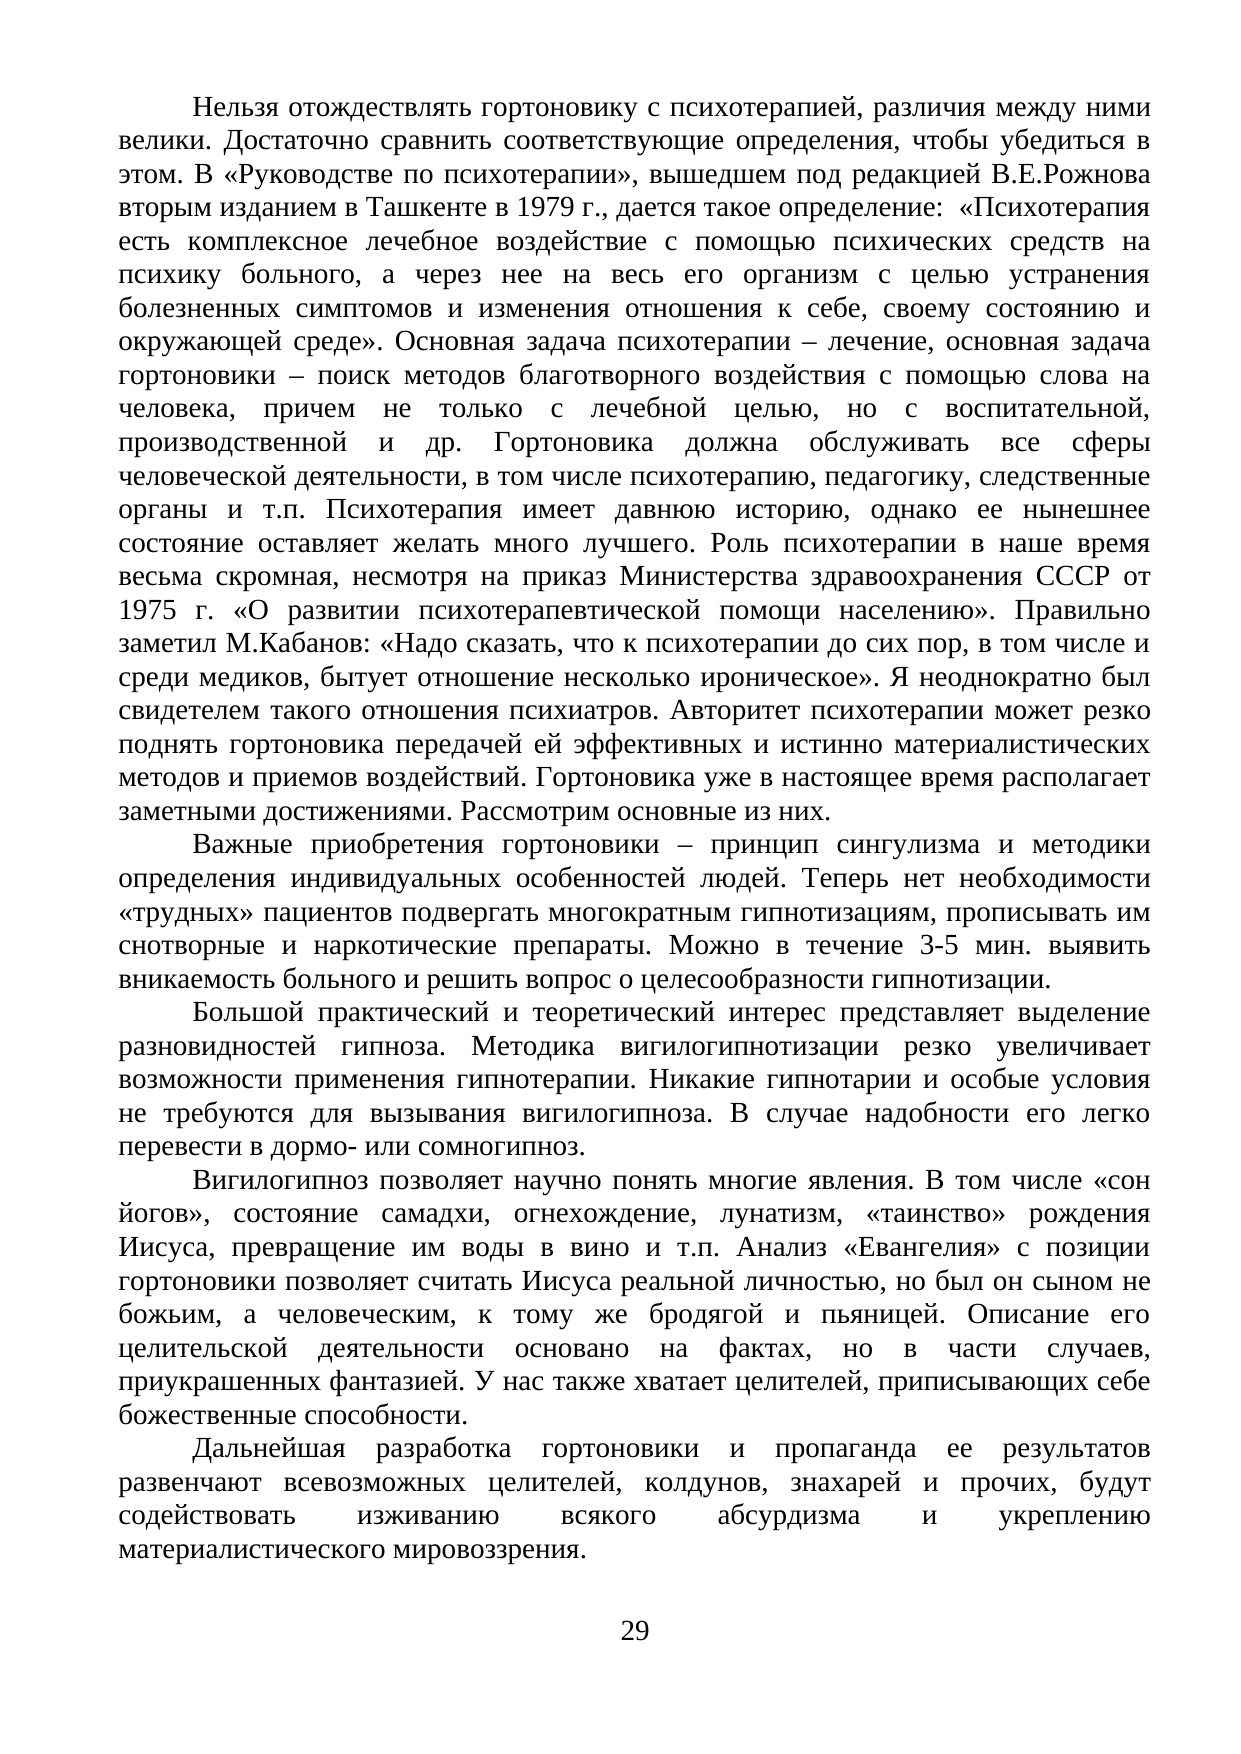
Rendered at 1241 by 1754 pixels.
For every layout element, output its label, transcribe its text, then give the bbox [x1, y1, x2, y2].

text Важные приобретения гортоновики – принцип сингулизма и методики определения индивидуальных особенностей людей. Теперь нет необходимости «трудных» пациентов подвергать многократным гипнотизациям, прописывать им снотворные и наркотические препараты. Можно в течение 3-5 мин. выявить вникаемость больного и решить вопрос о целесообразности гипнотизации. [118, 827, 1152, 994]
text Вигилогипноз позволяет научно понять многие явления. В том числе «сон йогов», состояние самадхи, огнехождение, лунатизм, «таинство» рождения Иисуса, превращение им воды в вино и т.п. Анализ «Евангелия» с позиции гортоновики позволяет считать Иисуса реальной личностью, но был он сыном не божьим, а человеческим, к тому же бродягой и пьяницей. Описание его целительской деятельности основано на фактах, но в части случаев, приукрашенных фантазией. У нас также хватает целителей, приписывающих себе божественные способности. [118, 1162, 1152, 1430]
text Большой практический и теоретический интерес представляет выделение разновидностей гипноза. Методика вигилогипнотизации резко увеличивает возможности применения гипнотерапии. Никакие гипнотарии и особые условия не требуются для вызывания вигилогипноза. В случае надобности его легко перевести в дормо- или сомногипноз. [118, 994, 1152, 1162]
text Нельзя отождествлять гортоновику с психотерапией, различия между ними велики. Достаточно сравнить соответствующие определения, чтобы убедиться в этом. В «Руководстве по психотерапии», вышедшем под редакцией В.Е.Рожнова вторым изданием в Ташкенте в ., дается такое определение: «Психотерапия есть комплексное лечебное воздействие с помощью психических средств на психику больного, а через нее на весь его организм с целью устранения болезненных симптомов и изменения отношения к себе, своему состоянию и окружающей среде». Основная задача психотерапии – лечение, основная задача гортоновики – поиск методов благотворного воздействия с помощью слова на человека, причем не только с лечебной целью, но с воспитательной, производственной и др. Гортоновика должна обслуживать все сферы человеческой деятельности, в том числе психотерапию, педагогику, следственные органы и т.п. Психотерапия имеет давнюю историю, однако ее нынешнее состояние оставляет желать много лучшего. Роль психотерапии в наше время весьма скромная, несмотря на приказ Министерства здравоохранения СССР от . «О развитии психотерапевтической помощи населению». Правильно заметил М.Кабанов: «Надо сказать, что к психотерапии до сих пор, в том числе и среди медиков, бытует отношение несколько ироническое». Я неоднократно был свидетелем такого отношения психиатров. Авторитет психотерапии может резко поднять гортоновика передачей ей эффективных и истинно материалистических методов и приемов воздействий. Гортоновика уже в настоящее время располагает заметными достижениями. Рассмотрим основные из них. [118, 89, 1152, 827]
text Дальнейшая разработка гортоновики и пропаганда ее результатов развенчают всевозможных целителей, колдунов, знахарей и прочих, будут содействовать изживанию всякого абсурдизма и укреплению материалистического мировоззрения. [118, 1430, 1152, 1564]
